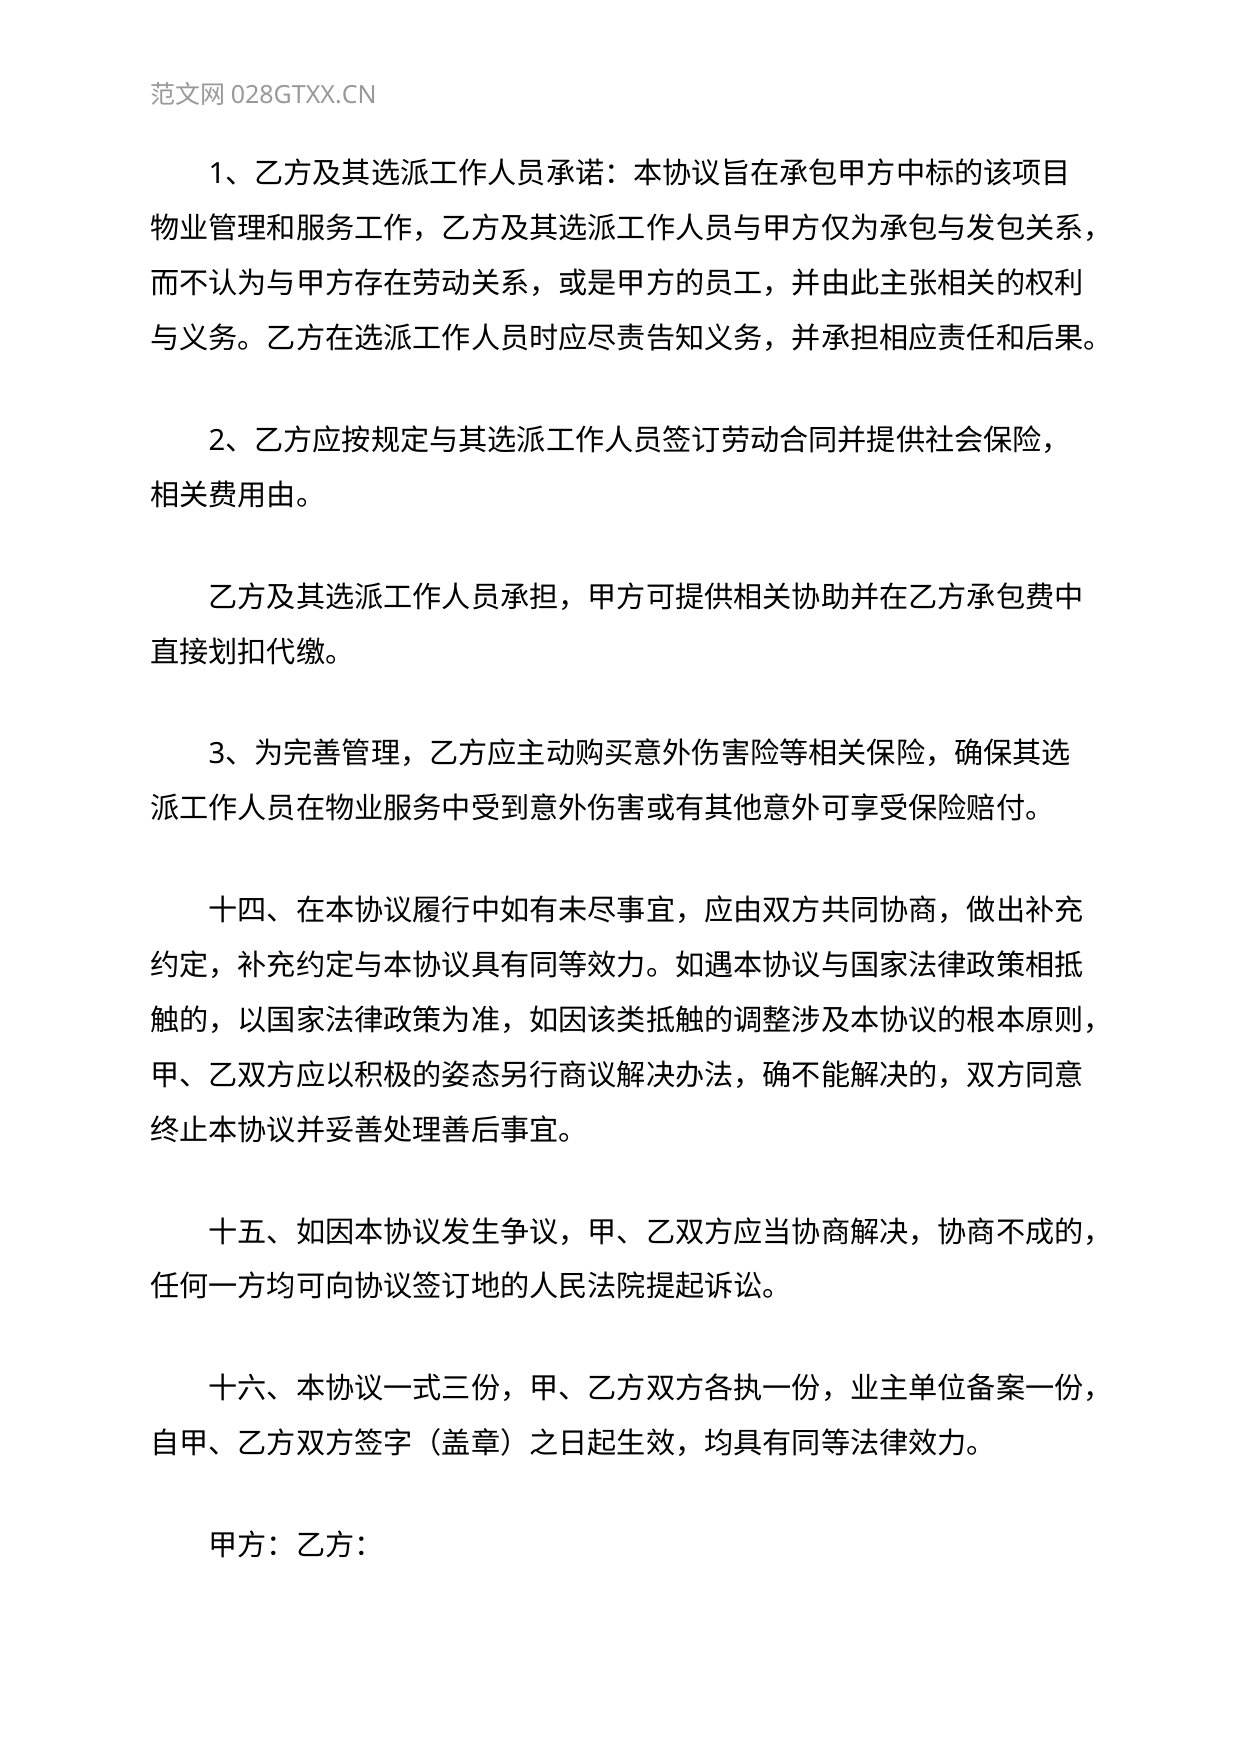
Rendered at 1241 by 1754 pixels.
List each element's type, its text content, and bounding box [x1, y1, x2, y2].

text 十六、本协议一式三份，甲、乙方双方各执一份，业主单位备案一份，自甲、乙方双方签字（盖章）之日起生效，均具有同等法律效力。 [150, 1365, 1090, 1462]
text 乙方及其选派工作人员承担，甲方可提供相关协助并在乙方承包费中直接划扣代缴。 [150, 573, 1090, 671]
text 2、乙方应按规定与其选派工作人员签订劳动合同并提供社会保险，相关费用由。 [150, 417, 1090, 514]
text 甲方：乙方： [150, 1521, 1090, 1564]
text 3、为完善管理，乙方应主动购买意外伤害险等相关保险，确保其选派工作人员在物业服务中受到意外伤害或有其他意外可享受保险赔付。 [150, 730, 1090, 827]
text 十五、如因本协议发生争议，甲、乙双方应当协商解决，协商不成的，任何一方均可向协议签订地的人民法院提起诉讼。 [150, 1208, 1090, 1305]
text 十四、在本协议履行中如有未尽事宜，应由双方共同协商，做出补充约定，补充约定与本协议具有同等效力。如遇本协议与国家法律政策相抵触的，以国家法律政策为准，如因该类抵触的调整涉及本协议的根本原则，甲、乙双方应以积极的姿态另行商议解决办法，确不能解决的，双方同意终止本协议并妥善处理善后事宜。 [150, 887, 1090, 1149]
text 1、乙方及其选派工作人员承诺：本协议旨在承包甲方中标的该项目物业管理和服务工作，乙方及其选派工作人员与甲方仅为承包与发包关系，而不认为与甲方存在劳动关系，或是甲方的员工，并由此主张相关的权利与义务。乙方在选派工作人员时应尽责告知义务，并承担相应责任和后果。 [150, 150, 1090, 357]
